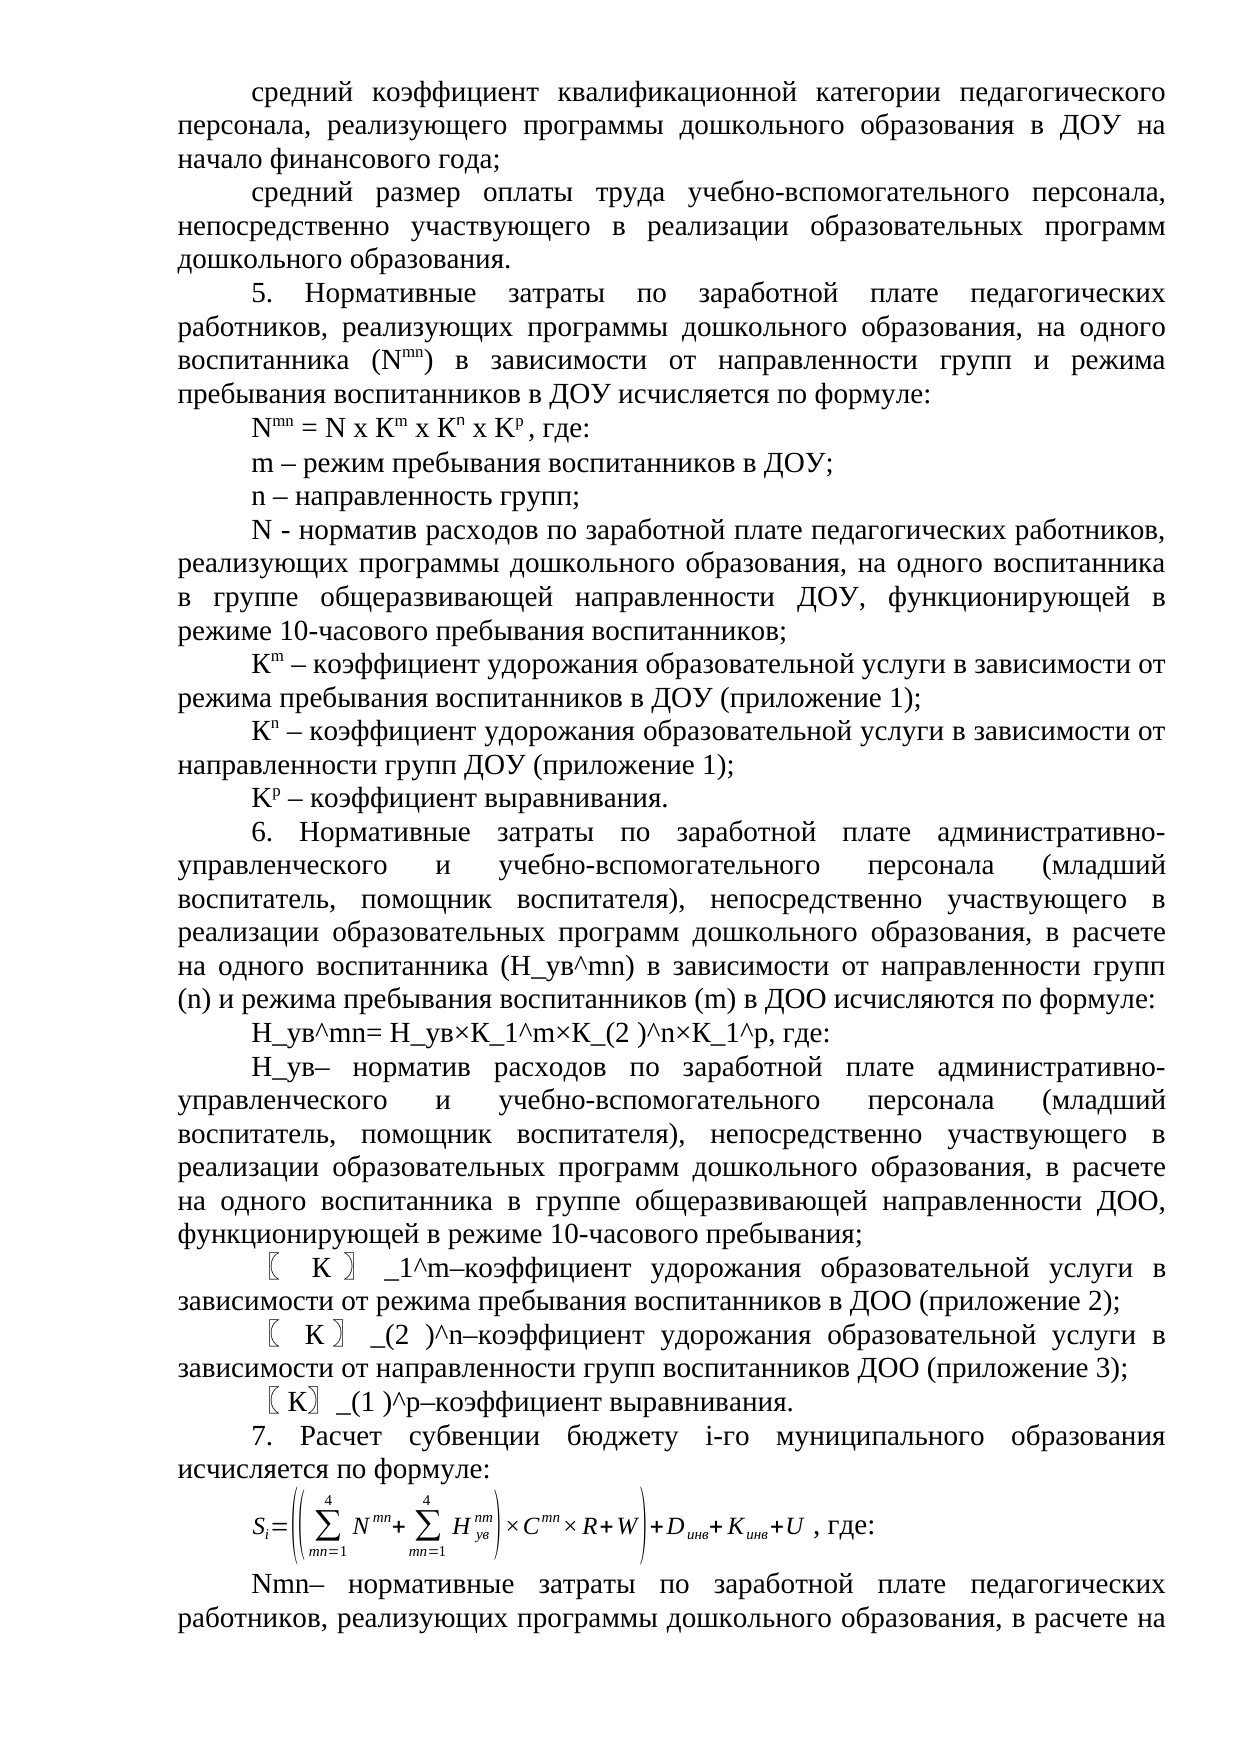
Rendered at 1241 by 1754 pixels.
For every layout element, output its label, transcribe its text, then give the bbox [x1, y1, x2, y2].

list Nmn = N х Кm х Кn x Kp , где: [177, 409, 1167, 445]
text 〖 К〗_(1 )^р–коэффициент выравнивания. [177, 1384, 1167, 1418]
text Кn – коэффициент удорожания образовательной услуги в зависимости от направленности групп ДОУ (приложение 1); [177, 713, 1167, 780]
text Kp – коэффициент выравнивания. [177, 780, 1167, 814]
text 〖 К〗_1^m–коэффициент удорожания образовательной услуги в зависимости от режима пребывания воспитанников в ДОО (приложение 2); [177, 1250, 1167, 1317]
text Н_ув^mn= Н_ув×К_1^m×К_(2 )^n×К_1^р, где: [177, 1015, 1167, 1049]
list средний размер оплаты труда учебно-вспомогательного персонала, непосредственно участвующего в реализации образовательных программ дошкольного образования. [177, 174, 1167, 275]
text m – режим пребывания воспитанников в ДОУ; [177, 445, 1167, 478]
text 〖 К〗_(2 )^n–коэффициент удорожания образовательной услуги в зависимости от направленности групп воспитанников ДОО (приложение 3); [177, 1317, 1167, 1384]
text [177, 1566, 1167, 1633]
text 7. Расчет субвенции бюджету i-го муниципального образования исчисляется по формуле: [177, 1418, 1167, 1485]
text Кm – коэффициент удорожания образовательной услуги в зависимости от режима пребывания воспитанников в ДОУ (приложение 1); [177, 646, 1167, 713]
list 5. Нормативные затраты по заработной плате педагогических работников, реализующих программы дошкольного образования, на одного воспитанника (Nmn) в зависимости от направленности групп и режима пребывания воспитанников в ДОУ исчисляется по формуле: [177, 275, 1167, 409]
list средний коэффициент квалификационной категории педагогического персонала, реализующего программы дошкольного образования в ДОУ на начало финансового года; [177, 74, 1167, 174]
text 6. Нормативные затраты по заработной плате административно-управленческого и учебно-вспомогательного персонала (младший воспитатель, помощник воспитателя), непосредственно участвующего в реализации образовательных программ дошкольного образования, в расчете на одного воспитанника (Н_ув^mn) в зависимости от направленности групп (n) и режима пребывания воспитанников (m) в ДОО исчисляются по формуле: [177, 814, 1167, 1015]
text n – направленность групп; [177, 478, 1167, 512]
text , где: [177, 1485, 1167, 1566]
text N - норматив расходов по заработной плате педагогических работников, реализующих программы дошкольного образования, на одного воспитанника в группе общеразвивающей направленности ДОУ, функционирующей в режиме 10-часового пребывания воспитанников; [177, 512, 1167, 646]
text Н_ув– норматив расходов по заработной плате административно-управленческого и учебно-вспомогательного персонала (младший воспитатель, помощник воспитателя), непосредственно участвующего в реализации образовательных программ дошкольного образования, в расчете на одного воспитанника в группе общеразвивающей направленности ДОО, функционирующей в режиме 10-часового пребывания; [177, 1049, 1167, 1250]
